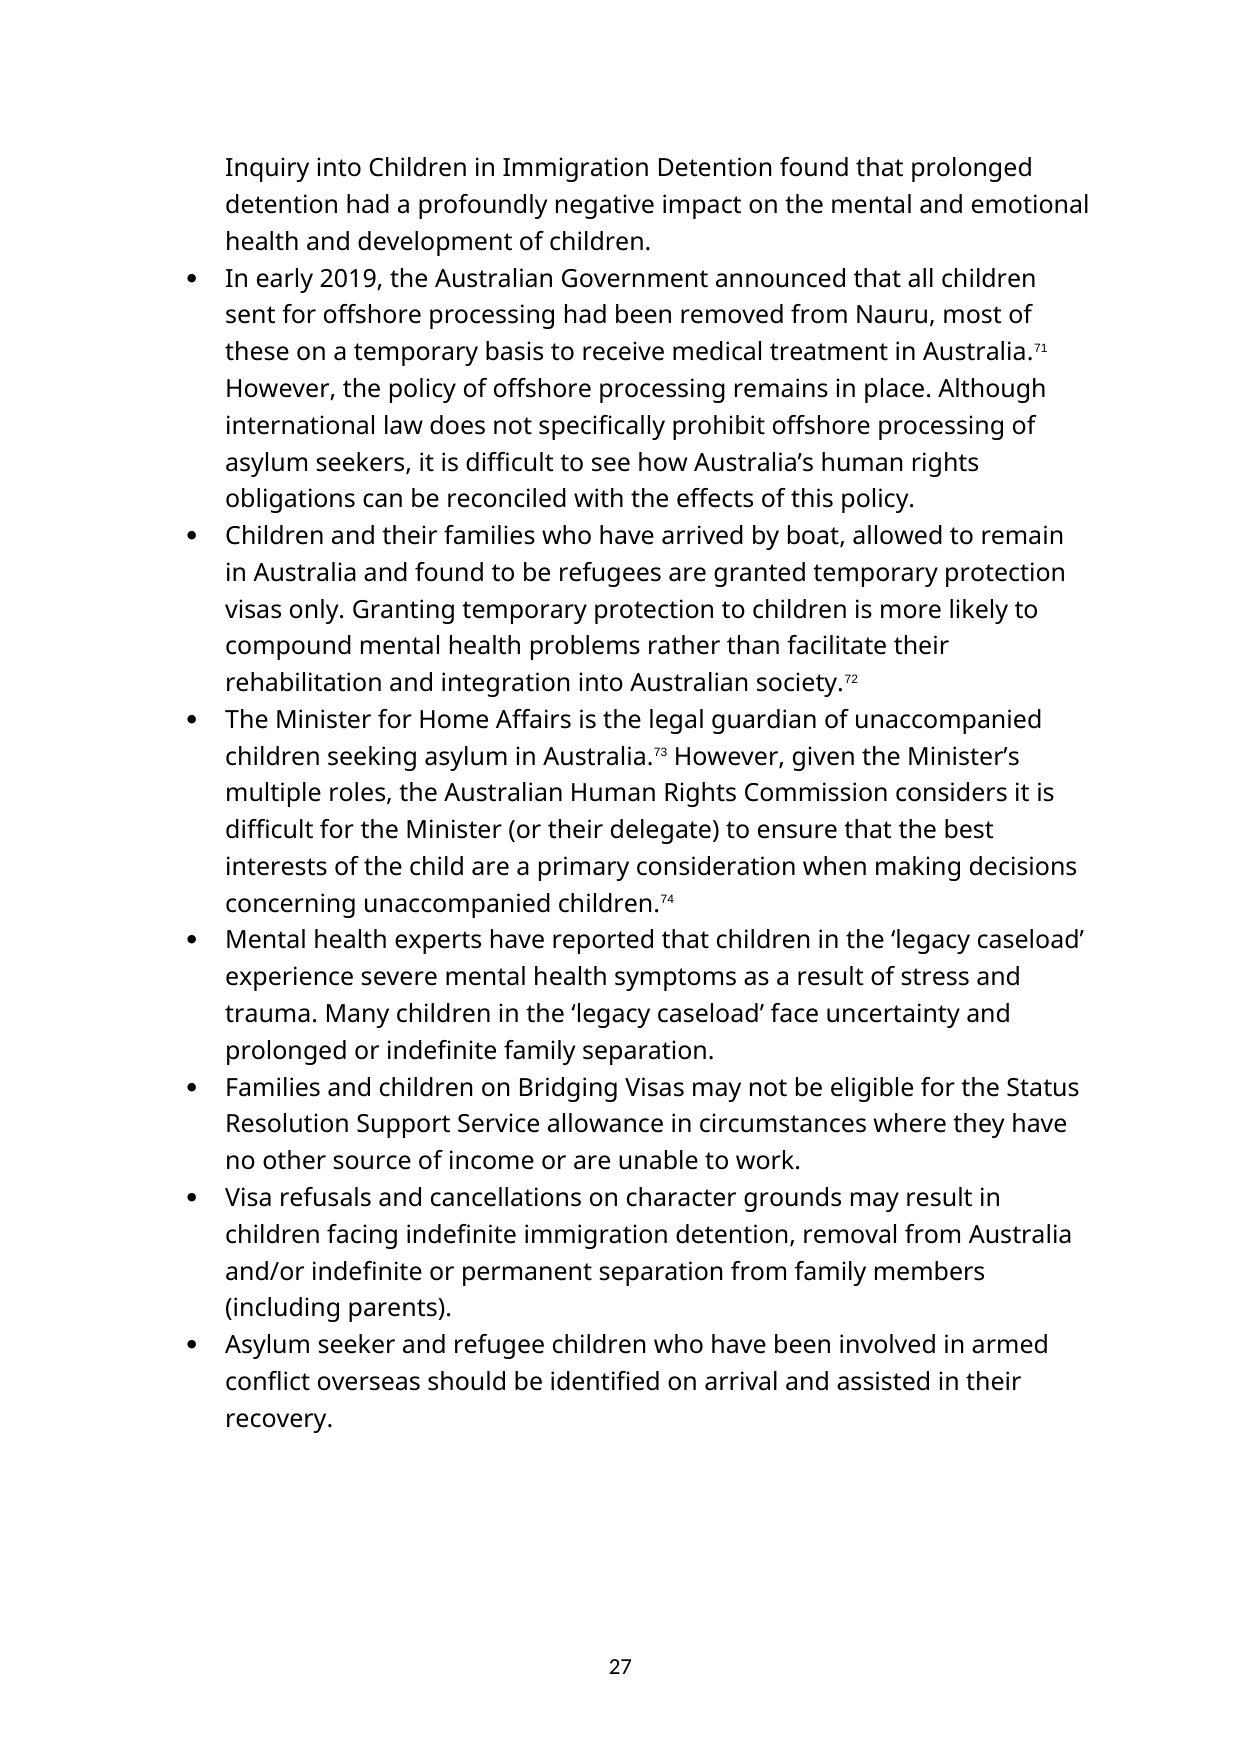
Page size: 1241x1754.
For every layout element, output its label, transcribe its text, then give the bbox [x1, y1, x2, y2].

list Asylum seeker and refugee children who have been involved in armed conflict overseas should be identified on arrival and assisted in their recovery. [187, 1327, 1090, 1434]
list Mental health experts have reported that children in the ‘legacy caseload’ experience severe mental health symptoms as a result of stress and trauma. Many children in the ‘legacy caseload’ face uncertainty and prolonged or indefinite family separation. [187, 922, 1090, 1067]
list Visa refusals and cancellations on character grounds may result in children facing indefinite immigration detention, removal from Australia and/or indefinite or permanent separation from family members (including parents). [187, 1179, 1090, 1324]
list The Minister for Home Affairs is the legal guardian of unaccompanied children seeking asylum in Australia. However, given the Minister’s multiple roles, the Australian Human Rights Commission considers it is difficult for the Minister (or their delegate) to ensure that the best interests of the child are a primary consideration when making decisions concerning unaccompanied children. [187, 702, 1090, 919]
list In early 2019, the Australian Government announced that all children sent for offshore processing had been removed from Nauru, most of these on a temporary basis to receive medical treatment in Australia. However, the policy of offshore processing remains in place. Although international law does not specifically prohibit offshore processing of asylum seekers, it is difficult to see how Australia’s human rights obligations can be reconciled with the effects of this policy. [187, 260, 1090, 515]
list Children and their families who have arrived by boat, allowed to remain in Australia and found to be refugees are granted temporary protection visas only. Granting temporary protection to children is more likely to compound mental health problems rather than facilitate their rehabilitation and integration into Australian society. [187, 518, 1090, 699]
list Families and children on Bridging Visas may not be eligible for the Status Resolution Support Service allowance in circumstances where they have no other source of income or are unable to work. [187, 1069, 1090, 1177]
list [187, 150, 1090, 258]
